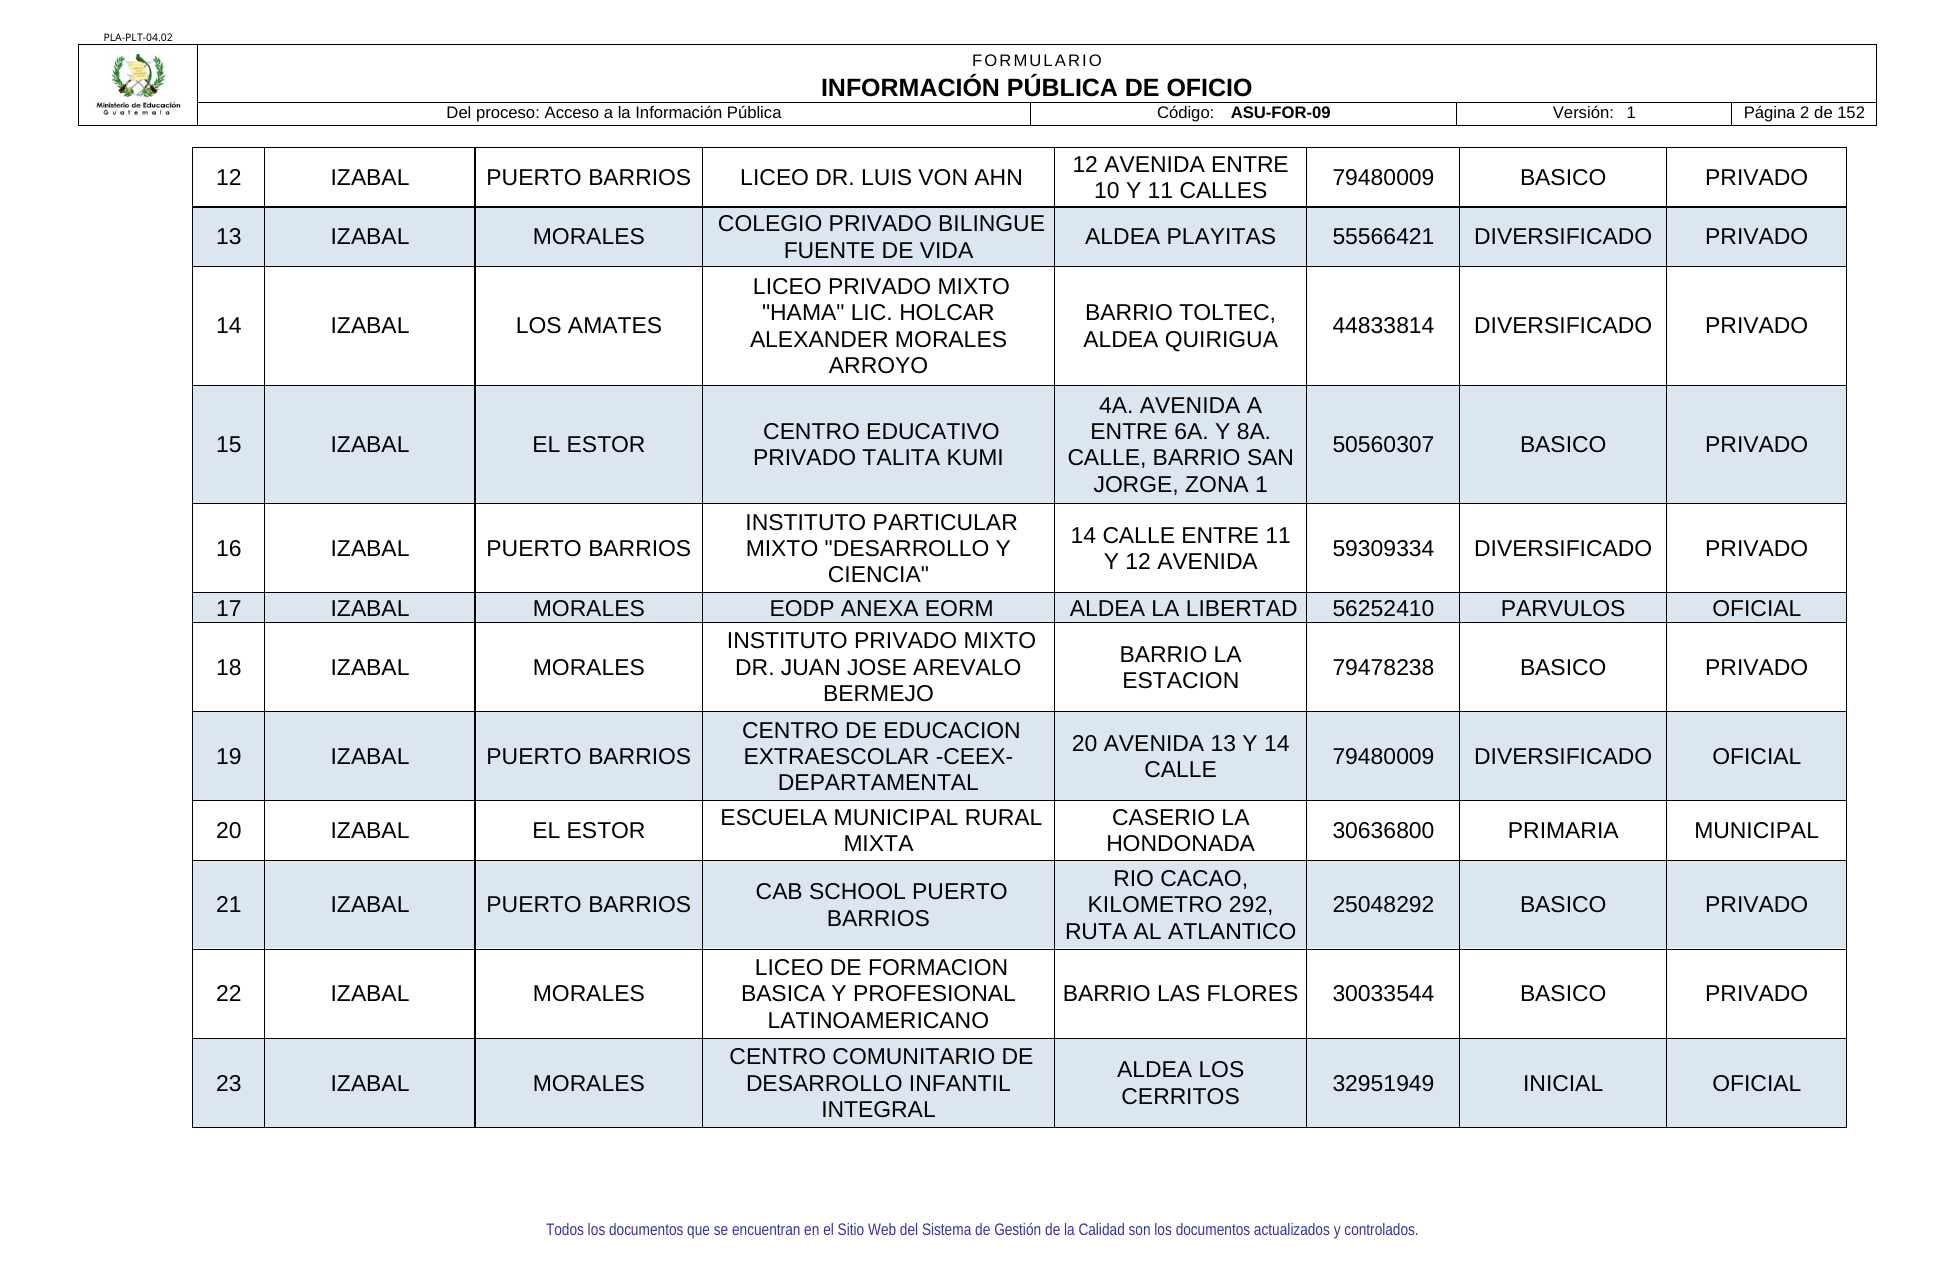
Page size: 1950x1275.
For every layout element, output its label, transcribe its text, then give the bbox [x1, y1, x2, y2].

table_cell LICEO DE FORMACION BASICA Y PROFESIONAL LATINOAMERICANO [703, 950, 1054, 1038]
table_cell PUERTO BARRIOS [476, 504, 702, 592]
table_cell BASICO [1460, 386, 1666, 503]
table_cell INSTITUTO PARTICULAR MIXTO "DESARROLLO Y CIENCIA" [703, 504, 1054, 592]
table_cell 30033544 [1307, 950, 1459, 1038]
table_cell BASICO [1460, 861, 1666, 948]
table_cell 21 [193, 861, 264, 948]
table_cell MORALES [476, 1039, 702, 1127]
table_cell PUERTO BARRIOS [476, 861, 702, 948]
table_cell BARRIO TOLTEC, ALDEA QUIRIGUA [1055, 267, 1306, 384]
table_cell 32951949 [1307, 1039, 1459, 1127]
table_cell OFICIAL [1667, 712, 1846, 800]
table_cell CAB SCHOOL PUERTO BARRIOS [703, 861, 1054, 948]
table_cell 14 CALLE ENTRE 11 Y 12 AVENIDA [1055, 504, 1306, 592]
table_cell 79480009 [1307, 712, 1459, 800]
table_cell IZABAL [265, 801, 474, 859]
table_cell 16 [193, 504, 264, 592]
table_cell DIVERSIFICADO [1460, 504, 1666, 592]
table_cell DIVERSIFICADO [1460, 208, 1666, 266]
table_cell PRIMARIA [1460, 801, 1666, 859]
table_cell 12 AVENIDA ENTRE 10 Y 11 CALLES [1055, 148, 1306, 206]
table_cell 18 [193, 623, 264, 711]
table_cell PUERTO BARRIOS [476, 712, 702, 800]
table_cell BASICO [1460, 950, 1666, 1038]
table_cell IZABAL [265, 504, 474, 592]
table_cell LICEO PRIVADO MIXTO "HAMA" LIC. HOLCAR ALEXANDER MORALES ARROYO [703, 267, 1054, 384]
table_cell 44833814 [1307, 267, 1459, 384]
table_cell IZABAL [265, 208, 474, 266]
table_cell 4A. AVENIDA A ENTRE 6A. Y 8A. CALLE, BARRIO SAN JORGE, ZONA 1 [1055, 386, 1306, 503]
table_cell DIVERSIFICADO [1460, 712, 1666, 800]
table_cell 20 [193, 801, 264, 859]
table_cell EL ESTOR [476, 801, 702, 859]
table_cell 15 [193, 386, 264, 503]
table_cell IZABAL [265, 1039, 474, 1127]
table_cell ALDEA PLAYITAS [1055, 208, 1306, 266]
table_cell PARVULOS [1460, 593, 1666, 622]
table_cell 14 [193, 267, 264, 384]
table_cell MORALES [476, 950, 702, 1038]
table_cell BARRIO LA ESTACION [1055, 623, 1306, 711]
table_cell IZABAL [265, 712, 474, 800]
table_cell PRIVADO [1667, 861, 1846, 948]
table_cell ALDEA LOS CERRITOS [1055, 1039, 1306, 1127]
picture [95, 51, 181, 117]
table_cell CASERIO LA HONDONADA [1055, 801, 1306, 859]
table_cell 12 [193, 148, 264, 206]
table_cell CENTRO EDUCATIVO PRIVADO TALITA KUMI [703, 386, 1054, 503]
table_cell MORALES [476, 208, 702, 266]
table_cell PRIVADO [1667, 267, 1846, 384]
table_cell INICIAL [1460, 1039, 1666, 1127]
table_cell ALDEA LA LIBERTAD [1055, 593, 1306, 622]
table_cell MORALES [476, 623, 702, 711]
table_cell DIVERSIFICADO [1460, 267, 1666, 384]
table_cell OFICIAL [1667, 1039, 1846, 1127]
table_cell 30636800 [1307, 801, 1459, 859]
table_cell PRIVADO [1667, 148, 1846, 206]
table_cell PUERTO BARRIOS [476, 148, 702, 206]
table_cell RIO CACAO, KILOMETRO 292, RUTA AL ATLANTICO [1055, 861, 1306, 948]
table_cell 59309334 [1307, 504, 1459, 592]
table_cell PRIVADO [1667, 950, 1846, 1038]
table_cell IZABAL [265, 267, 474, 384]
table_cell MORALES [476, 593, 702, 622]
table_cell LOS AMATES [476, 267, 702, 384]
table_cell 25048292 [1307, 861, 1459, 948]
table_cell CENTRO DE EDUCACION EXTRAESCOLAR -CEEX-DEPARTAMENTAL [703, 712, 1054, 800]
table_cell PRIVADO [1667, 208, 1846, 266]
table_cell PRIVADO [1667, 504, 1846, 592]
table_cell 22 [193, 950, 264, 1038]
table_cell INSTITUTO PRIVADO MIXTO DR. JUAN JOSE AREVALO BERMEJO [703, 623, 1054, 711]
table_cell 79480009 [1307, 148, 1459, 206]
table_cell ESCUELA MUNICIPAL RURAL MIXTA [703, 801, 1054, 859]
table_cell 23 [193, 1039, 264, 1127]
table_cell CENTRO COMUNITARIO DE DESARROLLO INFANTIL INTEGRAL [703, 1039, 1054, 1127]
table_cell 13 [193, 208, 264, 266]
table_cell MUNICIPAL [1667, 801, 1846, 859]
table_cell IZABAL [265, 593, 474, 622]
table_cell BARRIO LAS FLORES [1055, 950, 1306, 1038]
table_cell 79478238 [1307, 623, 1459, 711]
table_cell BASICO [1460, 623, 1666, 711]
table_cell OFICIAL [1667, 593, 1846, 622]
table_cell EL ESTOR [476, 386, 702, 503]
table_cell IZABAL [265, 861, 474, 948]
table_cell IZABAL [265, 148, 474, 206]
table_cell PRIVADO [1667, 623, 1846, 711]
table_cell LICEO DR. LUIS VON AHN [703, 148, 1054, 206]
table_cell 20 AVENIDA 13 Y 14 CALLE [1055, 712, 1306, 800]
table_cell 56252410 [1307, 593, 1459, 622]
table_cell PRIVADO [1667, 386, 1846, 503]
table_cell COLEGIO PRIVADO BILINGUE FUENTE DE VIDA [703, 208, 1054, 266]
table_cell 50560307 [1307, 386, 1459, 503]
table_cell BASICO [1460, 148, 1666, 206]
table_cell 17 [193, 593, 264, 622]
table_cell IZABAL [265, 950, 474, 1038]
table_cell EODP ANEXA EORM [703, 593, 1054, 622]
table_cell IZABAL [265, 386, 474, 503]
table_cell IZABAL [265, 623, 474, 711]
table_cell 55566421 [1307, 208, 1459, 266]
table_cell 19 [193, 712, 264, 800]
